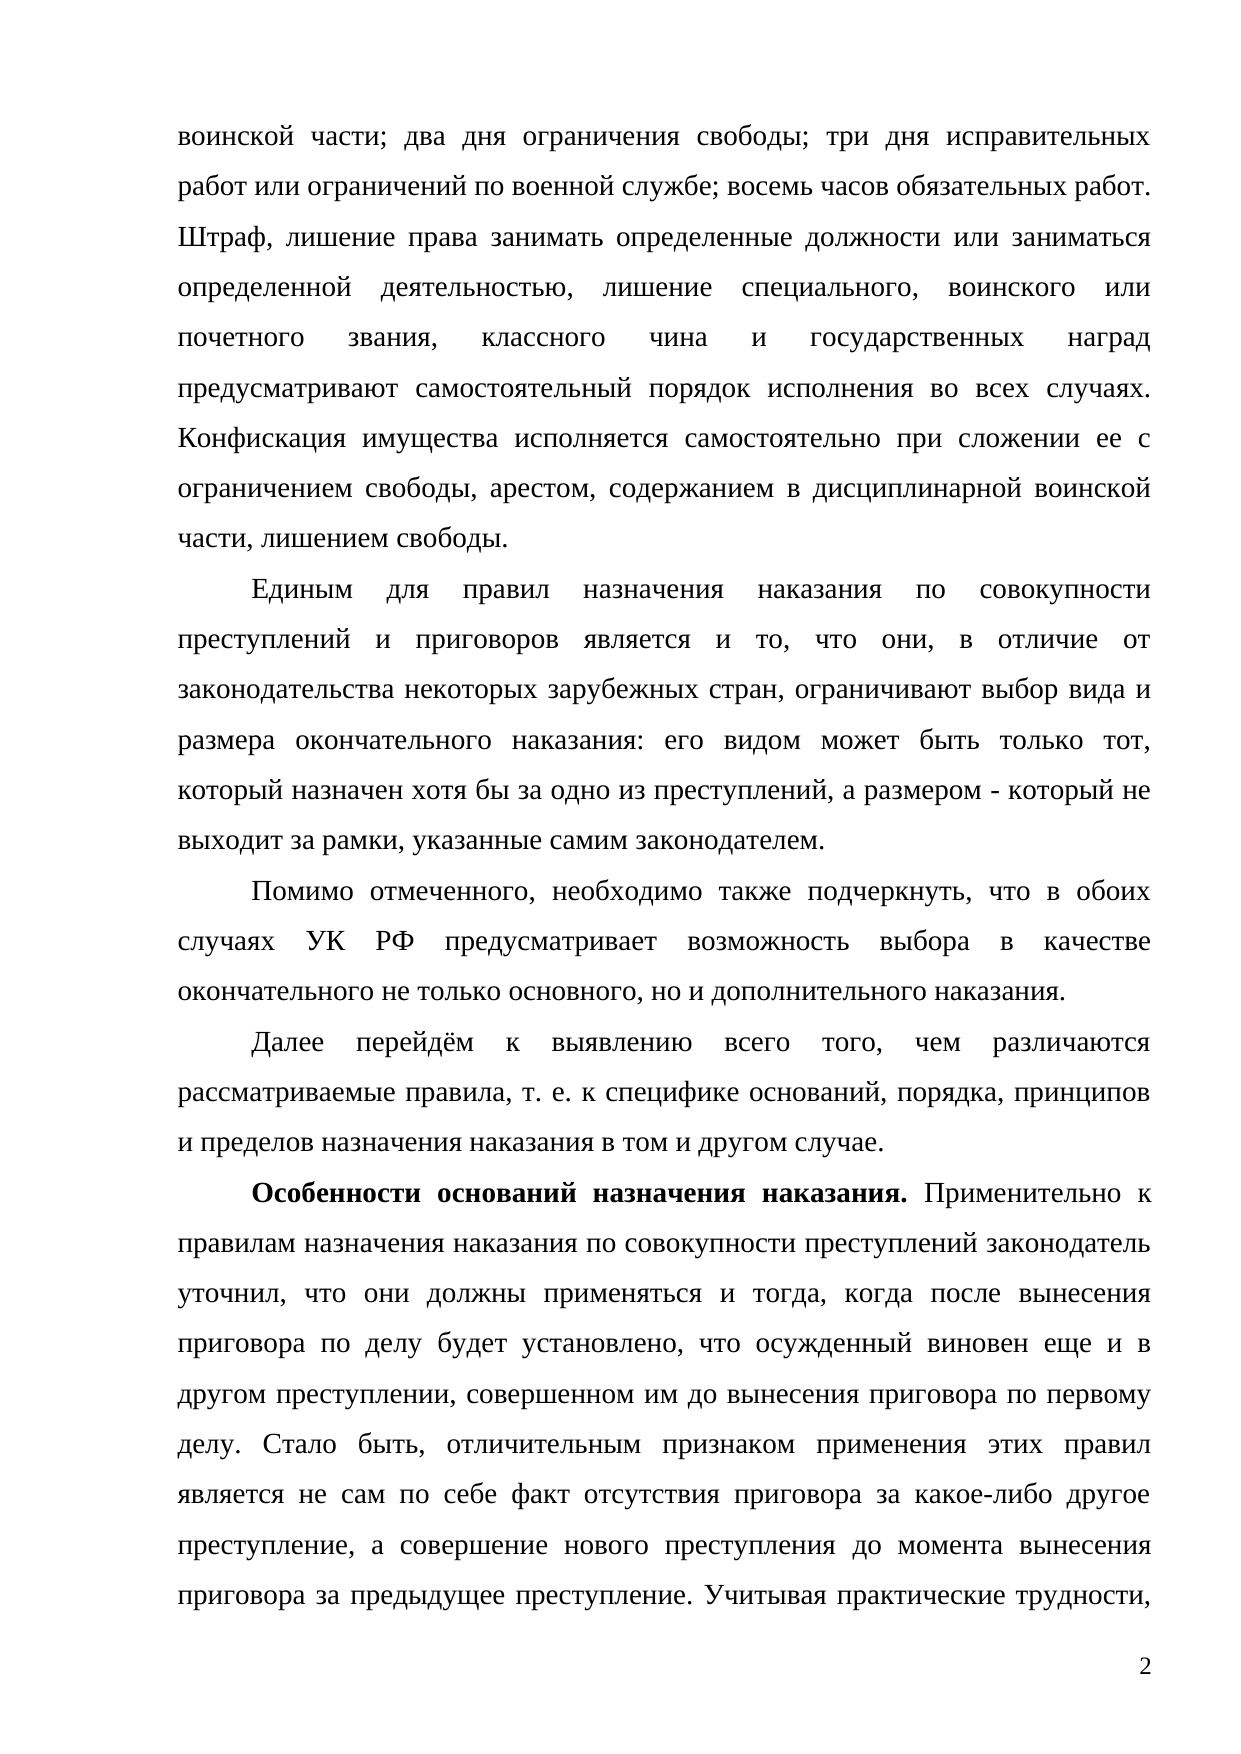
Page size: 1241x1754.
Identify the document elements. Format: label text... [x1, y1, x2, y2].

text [177, 118, 1152, 554]
text Единым для правил назначения наказания по совокупности преступлений и приговоров является и то, что они, в отличие от законодательства некоторых зарубежных стран, ограничивают выбор вида и размера окончательного наказания: его видом может быть только тот, который назначен хотя бы за одно из преступлений, а размером - который не выходит за рамки, указанные самим законодателем. [177, 571, 1152, 856]
text Помимо отмеченного, необходимо также подчеркнуть, что в обоих случаях УК РФ предусматривает возможность выбора в качестве окончательного не только основного, но и дополнительного наказания. [177, 873, 1152, 1007]
text Далее перейдём к выявлению всего того, чем различаются рассматриваемые правила, т. е. к специфике оснований, порядка, принципов и пределов назначения наказания в том и другом случае. [177, 1024, 1152, 1158]
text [177, 1175, 1152, 1611]
